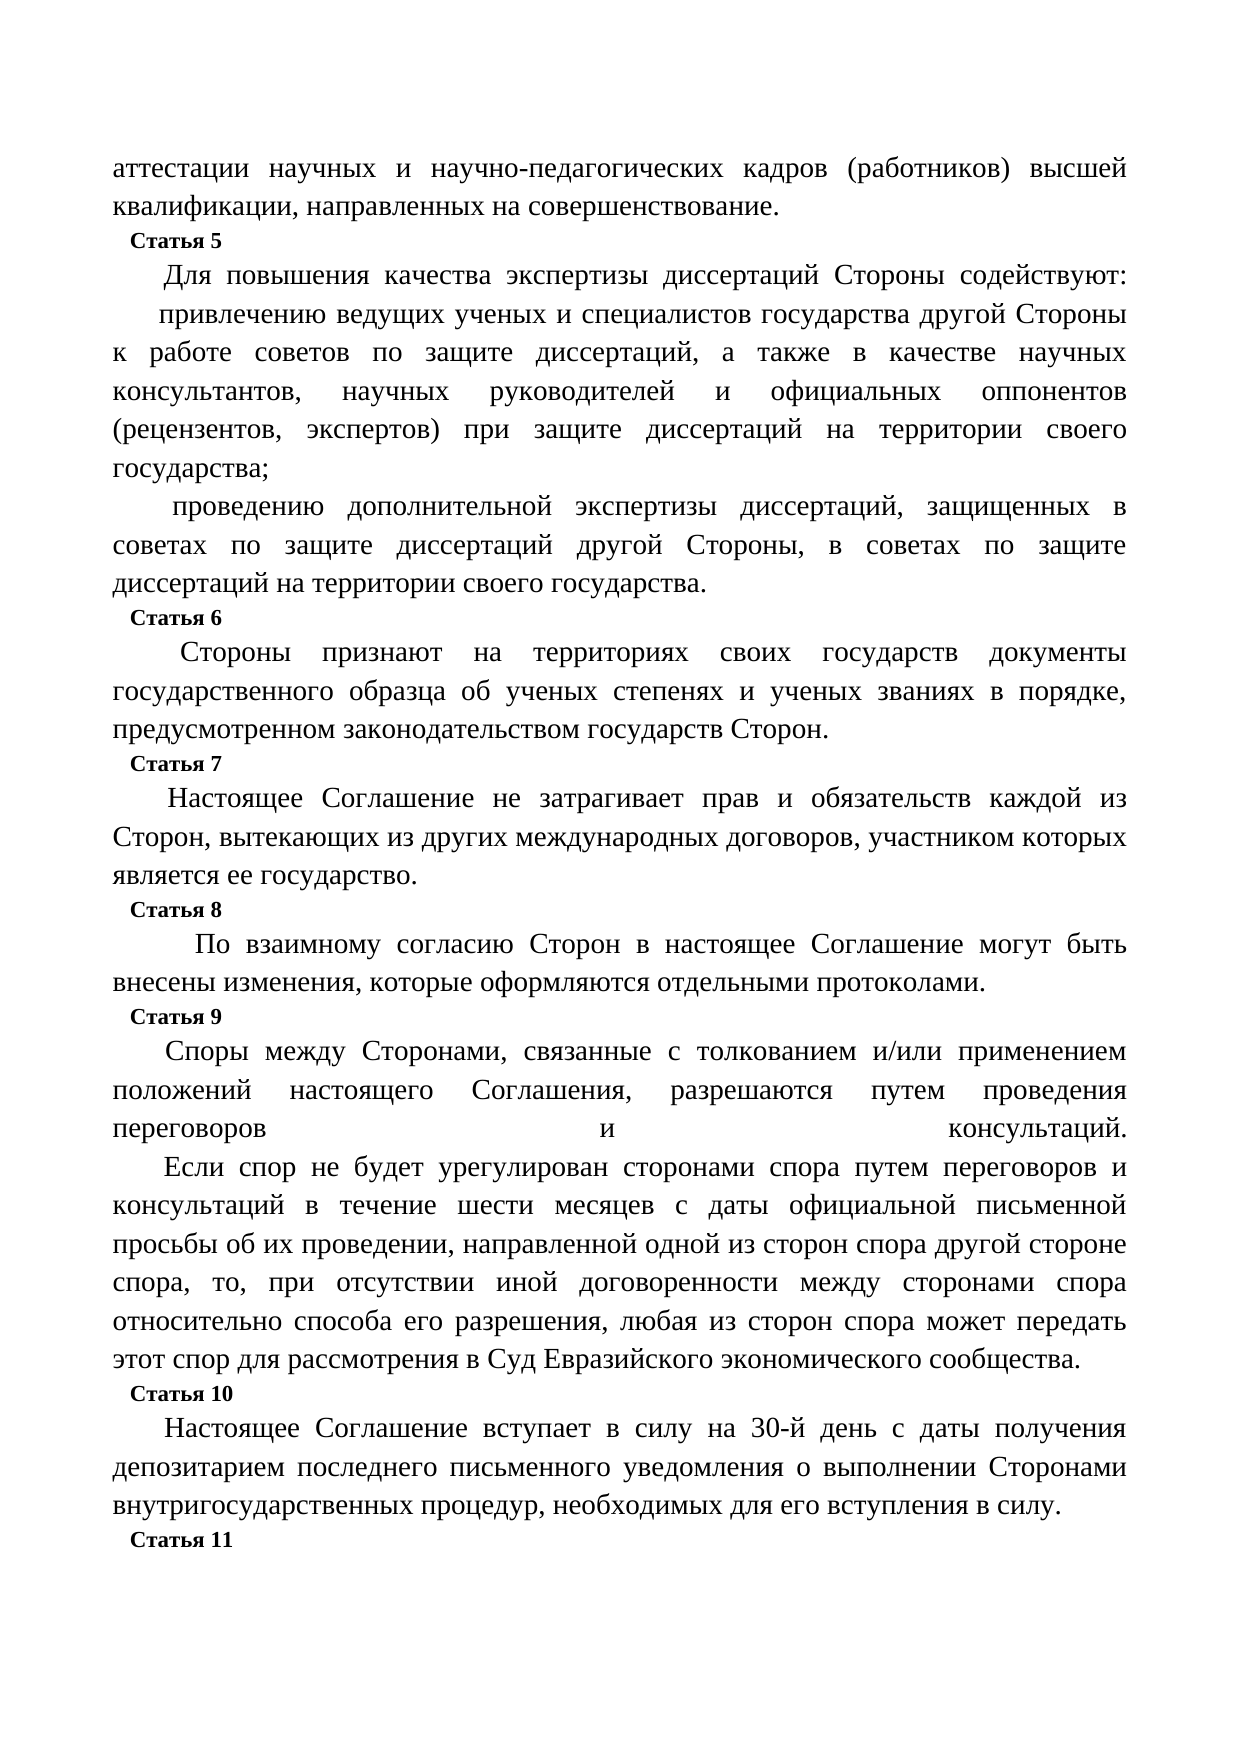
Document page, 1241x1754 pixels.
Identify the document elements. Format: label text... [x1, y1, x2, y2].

text Статья 5 [112, 227, 1128, 253]
text Настоящее Соглашение вступает в силу на 30-й день с даты получения депозитарием последнего письменного уведомления о выполнении Сторонами внутригосударственных процедур, необходимых для его вступления в силу. [112, 1410, 1128, 1521]
text Для повышения качества экспертизы диссертаций Стороны содействуют: привлечению ведущих ученых и специалистов государства другой Стороны к работе советов по защите диссертаций, а также в качестве научных консультантов, научных руководителей и официальных оппонентов (рецензентов, экспертов) при защите диссертаций на территории своего государства; проведению дополнительной экспертизы диссертаций, защищенных в советах по защите диссертаций другой Стороны, в советах по защите диссертаций на территории своего государства. [112, 257, 1128, 599]
text Статья 6 [112, 604, 1128, 631]
text Статья 9 [112, 1003, 1128, 1029]
text Стороны признают на территориях своих государств документы государственного образца об ученых степенях и ученых званиях в порядке, предусмотренном законодательством государств Сторон. [112, 634, 1128, 745]
text Статья 8 [112, 896, 1128, 922]
text По взаимному согласию Сторон в настоящее Соглашение могут быть внесены изменения, которые оформляются отдельными протоколами. [112, 926, 1128, 998]
text Статья 11 [112, 1526, 1128, 1552]
text Споры между Сторонами, связанные с толкованием и/или применением положений настоящего Соглашения, разрешаются путем проведения переговоров и консультаций. Если спор не будет урегулирован сторонами спора путем переговоров и консультаций в течение шести месяцев с даты официальной письменной просьбы об их проведении, направленной одной из сторон спора другой стороне спора, то, при отсутствии иной договоренности между сторонами спора относительно способа его разрешения, любая из сторон спора может передать этот спор для рассмотрения в Суд Евразийского экономического сообщества. [112, 1033, 1128, 1375]
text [112, 150, 1128, 222]
text Статья 10 [112, 1380, 1128, 1407]
text Статья 7 [112, 750, 1128, 776]
text Настоящее Соглашение не затрагивает прав и обязательств каждой из Сторон, вытекающих из других международных договоров, участником которых является ее государство. [112, 780, 1128, 891]
